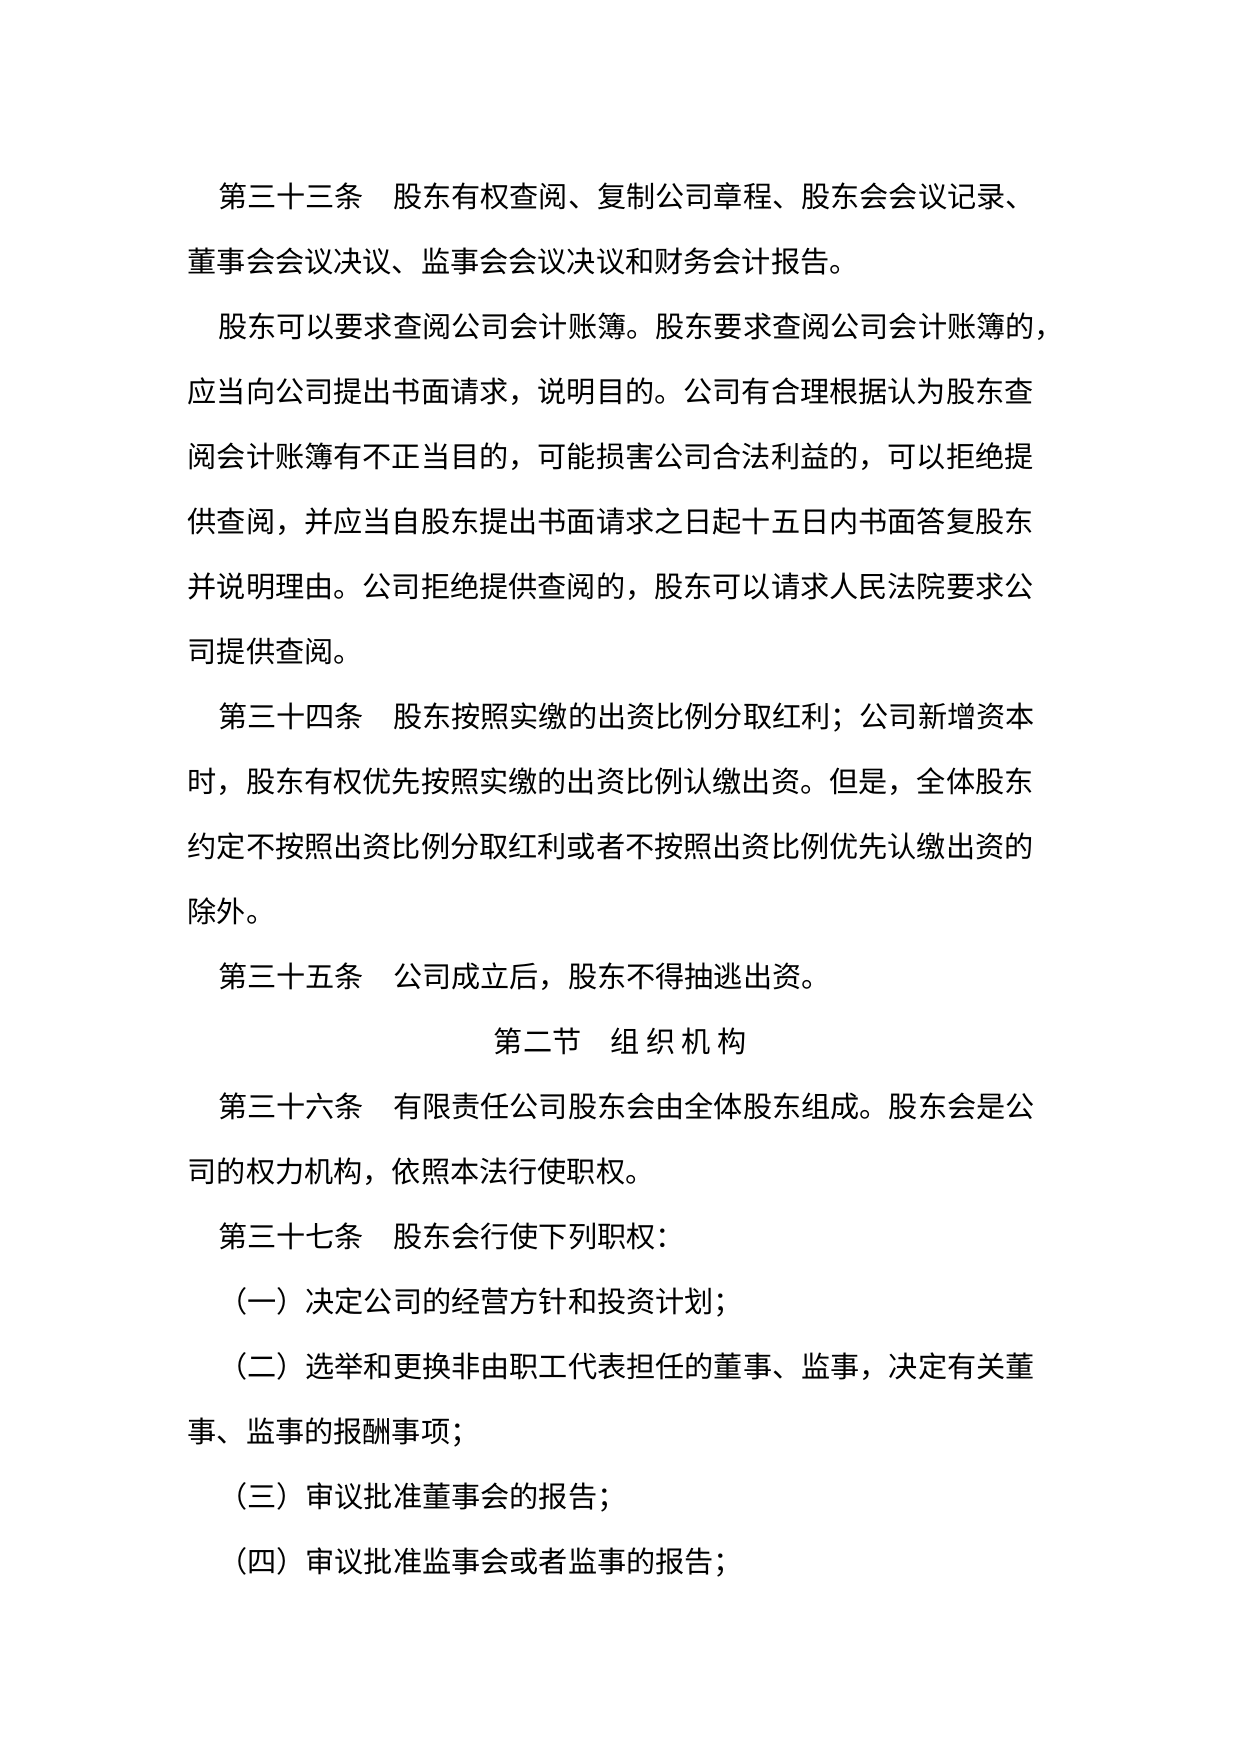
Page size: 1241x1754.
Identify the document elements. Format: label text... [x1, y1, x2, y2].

text （二）选举和更换非由职工代表担任的董事、监事，决定有关董事、监事的报酬事项； [187, 1332, 1053, 1462]
text 股东可以要求查阅公司会计账簿。股东要求查阅公司会计账簿的，应当向公司提出书面请求，说明目的。公司有合理根据认为股东查阅会计账簿有不正当目的，可能损害公司合法利益的，可以拒绝提供查阅，并应当自股东提出书面请求之日起十五日内书面答复股东并说明理由。公司拒绝提供查阅的，股东可以请求人民法院要求公司提供查阅。 [187, 292, 1053, 682]
text 第三十六条 有限责任公司股东会由全体股东组成。股东会是公司的权力机构，依照本法行使职权。 [187, 1072, 1053, 1202]
text （四）审议批准监事会或者监事的报告； [187, 1527, 1053, 1592]
text 第三十四条 股东按照实缴的出资比例分取红利；公司新增资本时，股东有权优先按照实缴的出资比例认缴出资。但是，全体股东约定不按照出资比例分取红利或者不按照出资比例优先认缴出资的除外。 [187, 682, 1053, 942]
text （一）决定公司的经营方针和投资计划； [187, 1267, 1053, 1332]
text 第三十三条 股东有权查阅、复制公司章程、股东会会议记录、董事会会议决议、监事会会议决议和财务会计报告。 [187, 162, 1053, 292]
text （三）审议批准董事会的报告； [187, 1462, 1053, 1527]
text 第三十七条 股东会行使下列职权： [187, 1202, 1053, 1267]
text 第三十五条 公司成立后，股东不得抽逃出资。 [187, 942, 1053, 1007]
text 第二节 组 织 机 构 [187, 1007, 1053, 1072]
